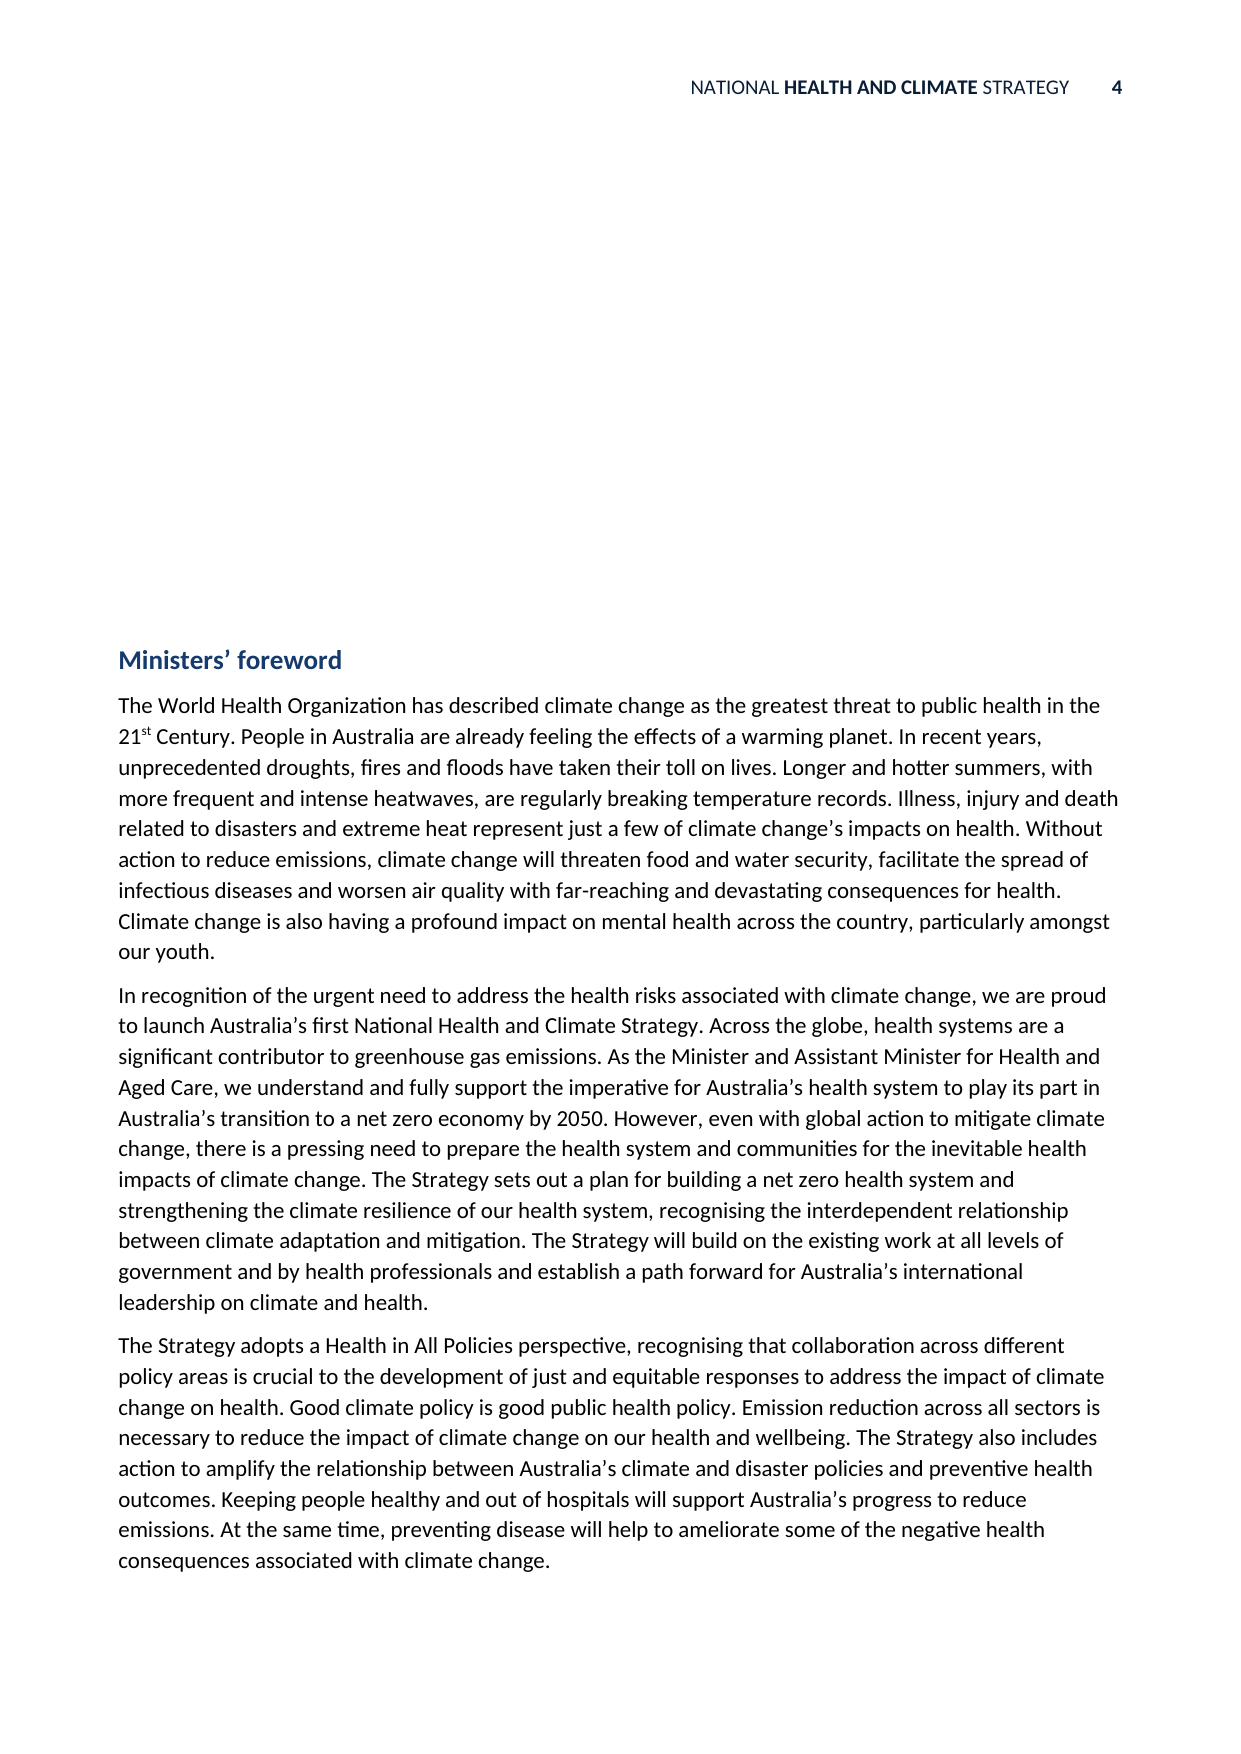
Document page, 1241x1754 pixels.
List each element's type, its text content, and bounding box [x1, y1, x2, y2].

text The World Health Organization has described climate change as the greatest threat to public health in the 21st Century. People in Australia are already feeling the effects of a warming planet. In recent years, unprecedented droughts, fires and floods have taken their toll on lives. Longer and hotter summers, with more frequent and intense heatwaves, are regularly breaking temperature records. Illness, injury and death related to disasters and extreme heat represent just a few of climate change’s impacts on health. Without action to reduce emissions, climate change will threaten food and water security, facilitate the spread of infectious diseases and worsen air quality with far-reaching and devastating consequences for health. Climate change is also having a profound impact on mental health across the country, particularly amongst our youth. [118, 692, 1122, 966]
text The Strategy adopts a Health in All Policies perspective, recognising that collaboration across different policy areas is crucial to the development of just and equitable responses to address the impact of climate change on health. Good climate policy is good public health policy. Emission reduction across all sectors is necessary to reduce the impact of climate change on our health and wellbeing. The Strategy also includes action to amplify the relationship between Australia’s climate and disaster policies and preventive health outcomes. Keeping people healthy and out of hospitals will support Australia’s progress to reduce emissions. At the same time, preventing disease will help to ameliorate some of the negative health consequences associated with climate change. [118, 1331, 1122, 1574]
subtitle Ministers’ foreword [118, 643, 1122, 676]
text In recognition of the urgent need to address the health risks associated with climate change, we are proud to launch Australia’s first National Health and Climate Strategy. Across the globe, health systems are a significant contributor to greenhouse gas emissions. As the Minister and Assistant Minister for Health and Aged Care, we understand and fully support the imperative for Australia’s health system to play its part in Australia’s transition to a net zero economy by 2050. However, even with global action to mitigate climate change, there is a pressing need to prepare the health system and communities for the inevitable health impacts of climate change. The Strategy sets out a plan for building a net zero health system and strengthening the climate resilience of our health system, recognising the interdependent relationship between climate adaptation and mitigation. The Strategy will build on the existing work at all levels of government and by health professionals and establish a path forward for Australia’s international leadership on climate and health. [118, 981, 1122, 1316]
